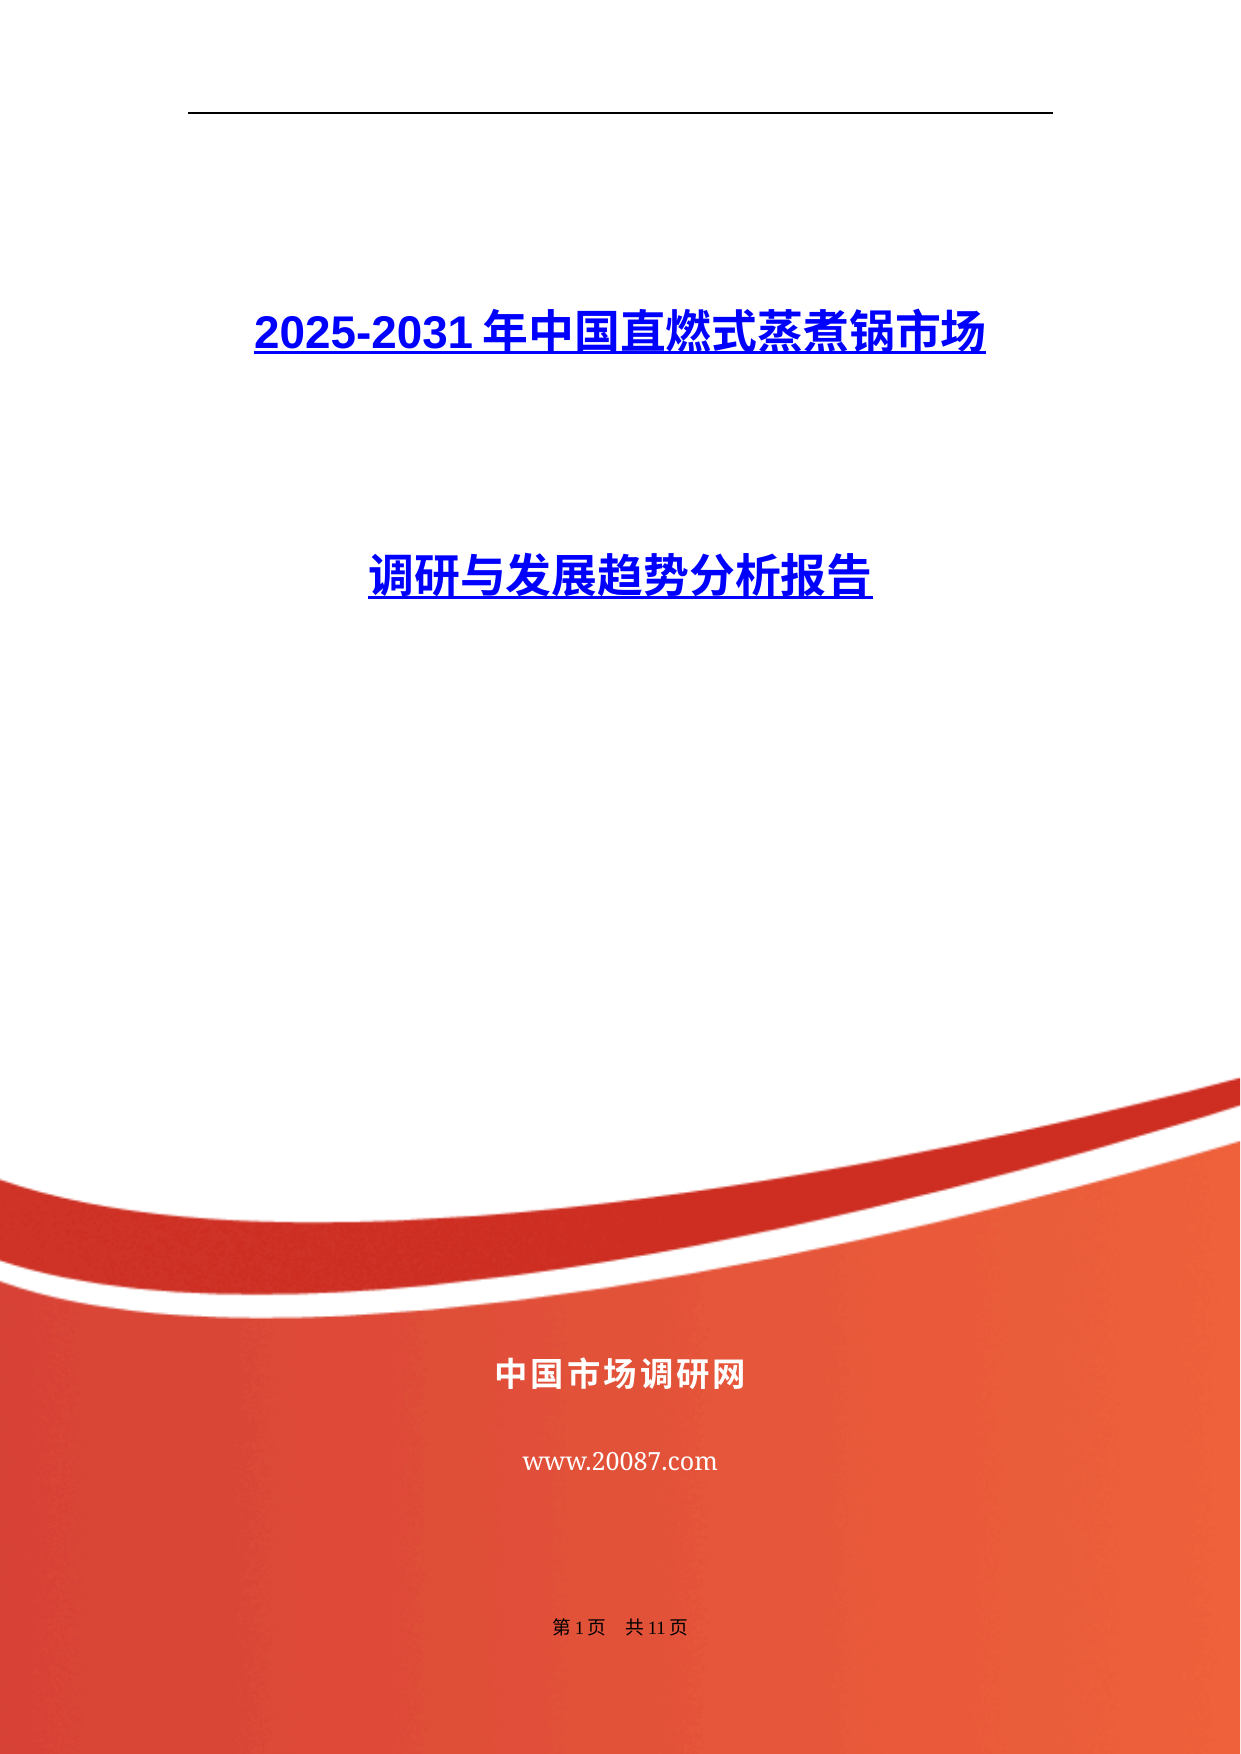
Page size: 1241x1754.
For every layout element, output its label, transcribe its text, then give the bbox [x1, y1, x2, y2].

table_header 2025-2031年中国直燃式蒸煮锅市场调研与发展趋势分析报告 [188, 207, 1053, 773]
picture [0, 1006, 1241, 1754]
subtitle 中国市场调研网 [187, 1339, 1053, 1404]
text www.20087.com [187, 1428, 1053, 1493]
